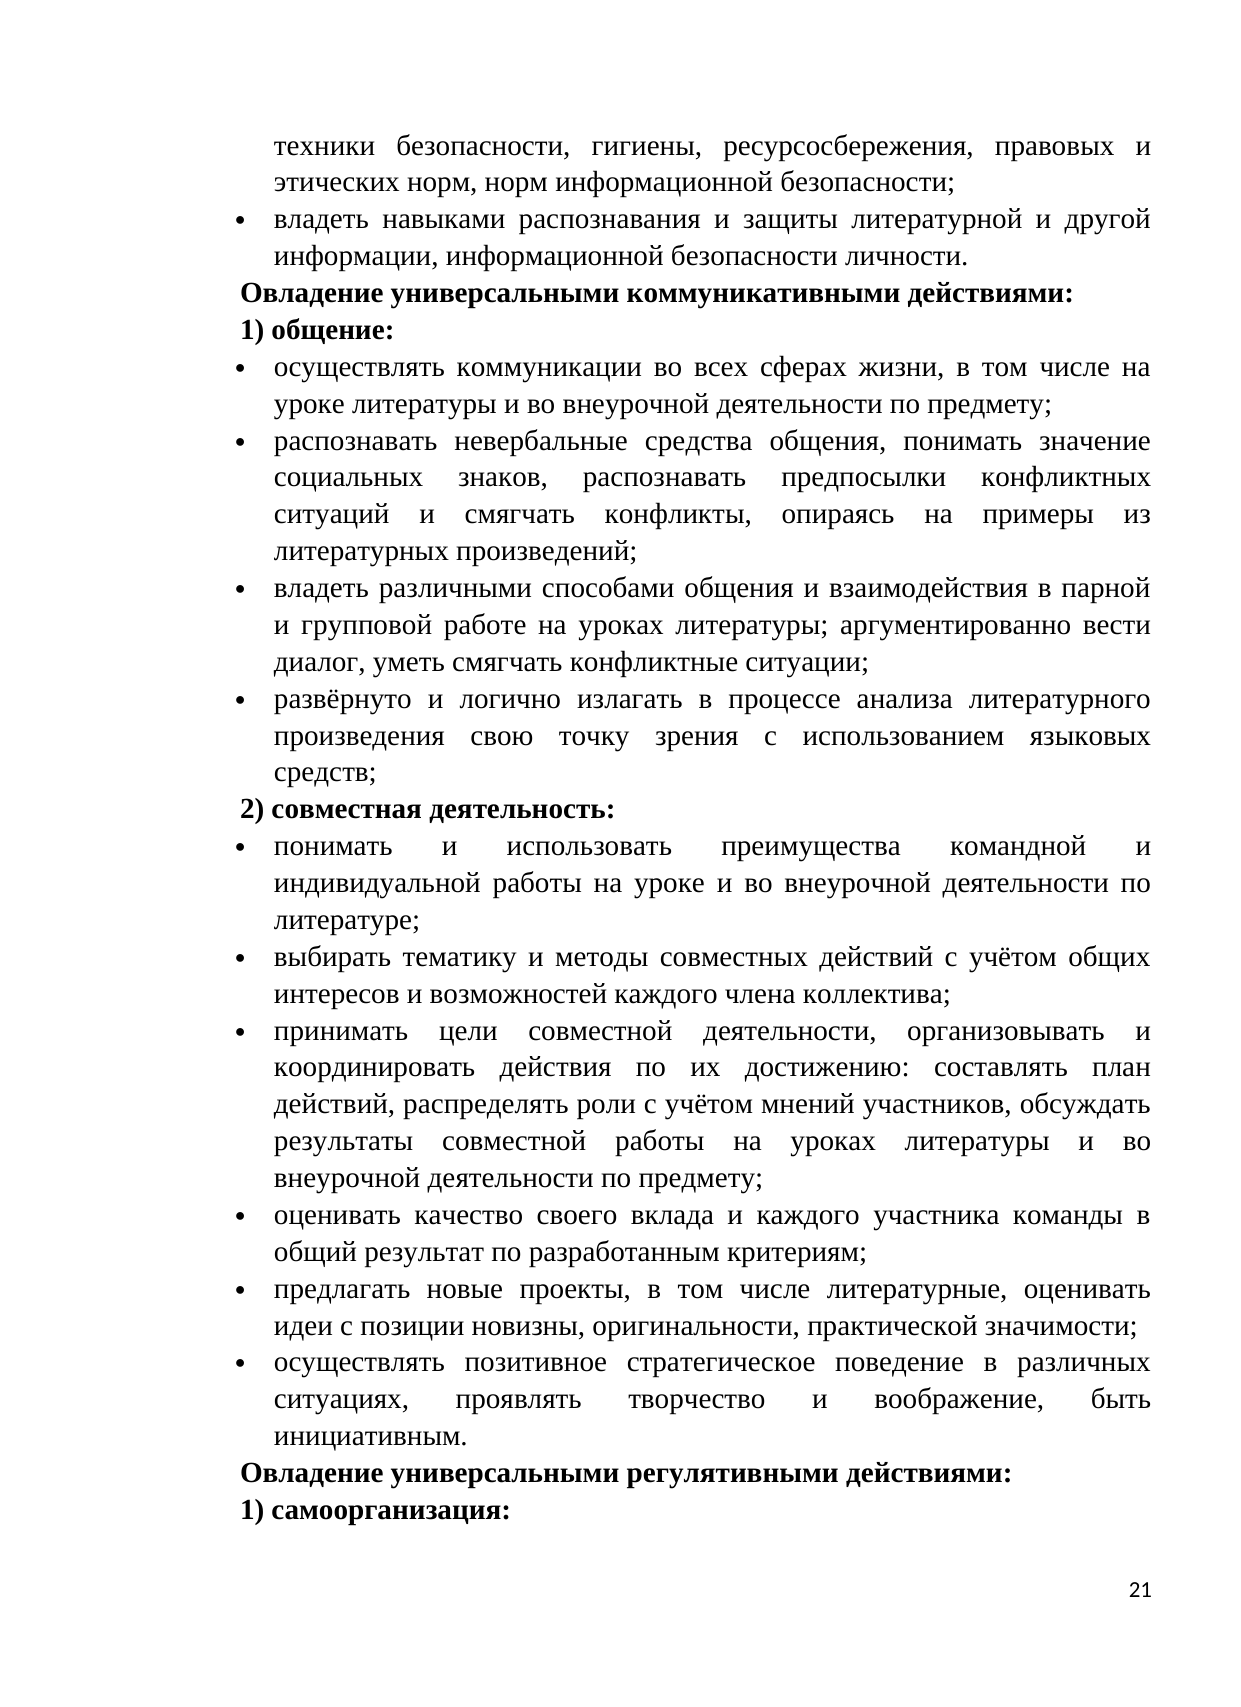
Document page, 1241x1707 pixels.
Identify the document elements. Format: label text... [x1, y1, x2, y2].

list предлагать новые проекты, в том числе литературные, оценивать идеи с позиции новизны, оригинальности, практической значимости; [236, 1271, 1152, 1341]
text 1) общение: [177, 312, 1152, 346]
text 2) совместная деятельность: [177, 791, 1152, 825]
list развёрнуто и логично излагать в процессе анализа литературного произведения свою точку зрения с использованием языковых средств; [236, 681, 1152, 788]
list понимать и использовать преимущества командной и индивидуальной работы на уроке и во внеурочной деятельности по литературе; [236, 828, 1152, 936]
list принимать цели совместной деятельности, организовывать и координировать действия по их достижению: составлять план действий, распределять роли с учётом мнений участников, обсуждать результаты совместной работы на уроках литературы и во внеурочной деятельности по предмету; [236, 1013, 1152, 1194]
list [236, 128, 1152, 198]
list осуществлять коммуникации во всех сферах жизни, в том числе на уроке литературы и во внеурочной деятельности по предмету; [236, 349, 1152, 419]
list выбирать тематику и методы совместных действий с учётом общих интересов и возможностей каждого члена коллектива; [236, 939, 1152, 1009]
text Овладение универсальными коммуникативными действиями: [177, 275, 1152, 309]
list владеть различными способами общения и взаимодействия в парной и групповой работе на уроках литературы; аргументированно вести диалог, уметь смягчать конфликтные ситуации; [236, 570, 1152, 677]
list осуществлять позитивное стратегическое поведение в различных ситуациях, проявлять творчество и воображение, быть инициативным. [236, 1344, 1152, 1452]
text Овладение универсальными регулятивными действиями: [177, 1455, 1152, 1489]
list владеть навыками распознавания и защиты литературной и другой информации, информационной безопасности личности. [236, 201, 1152, 272]
list оценивать качество своего вклада и каждого участника команды в общий результат по разработанным критериям; [236, 1197, 1152, 1267]
list распознавать невербальные средства общения, понимать значение социальных знаков, распознавать предпосылки конфликтных ситуаций и смягчать конфликты, опираясь на примеры из литературных произведений; [236, 423, 1152, 567]
text 1) самоорганизация: [177, 1492, 1152, 1526]
